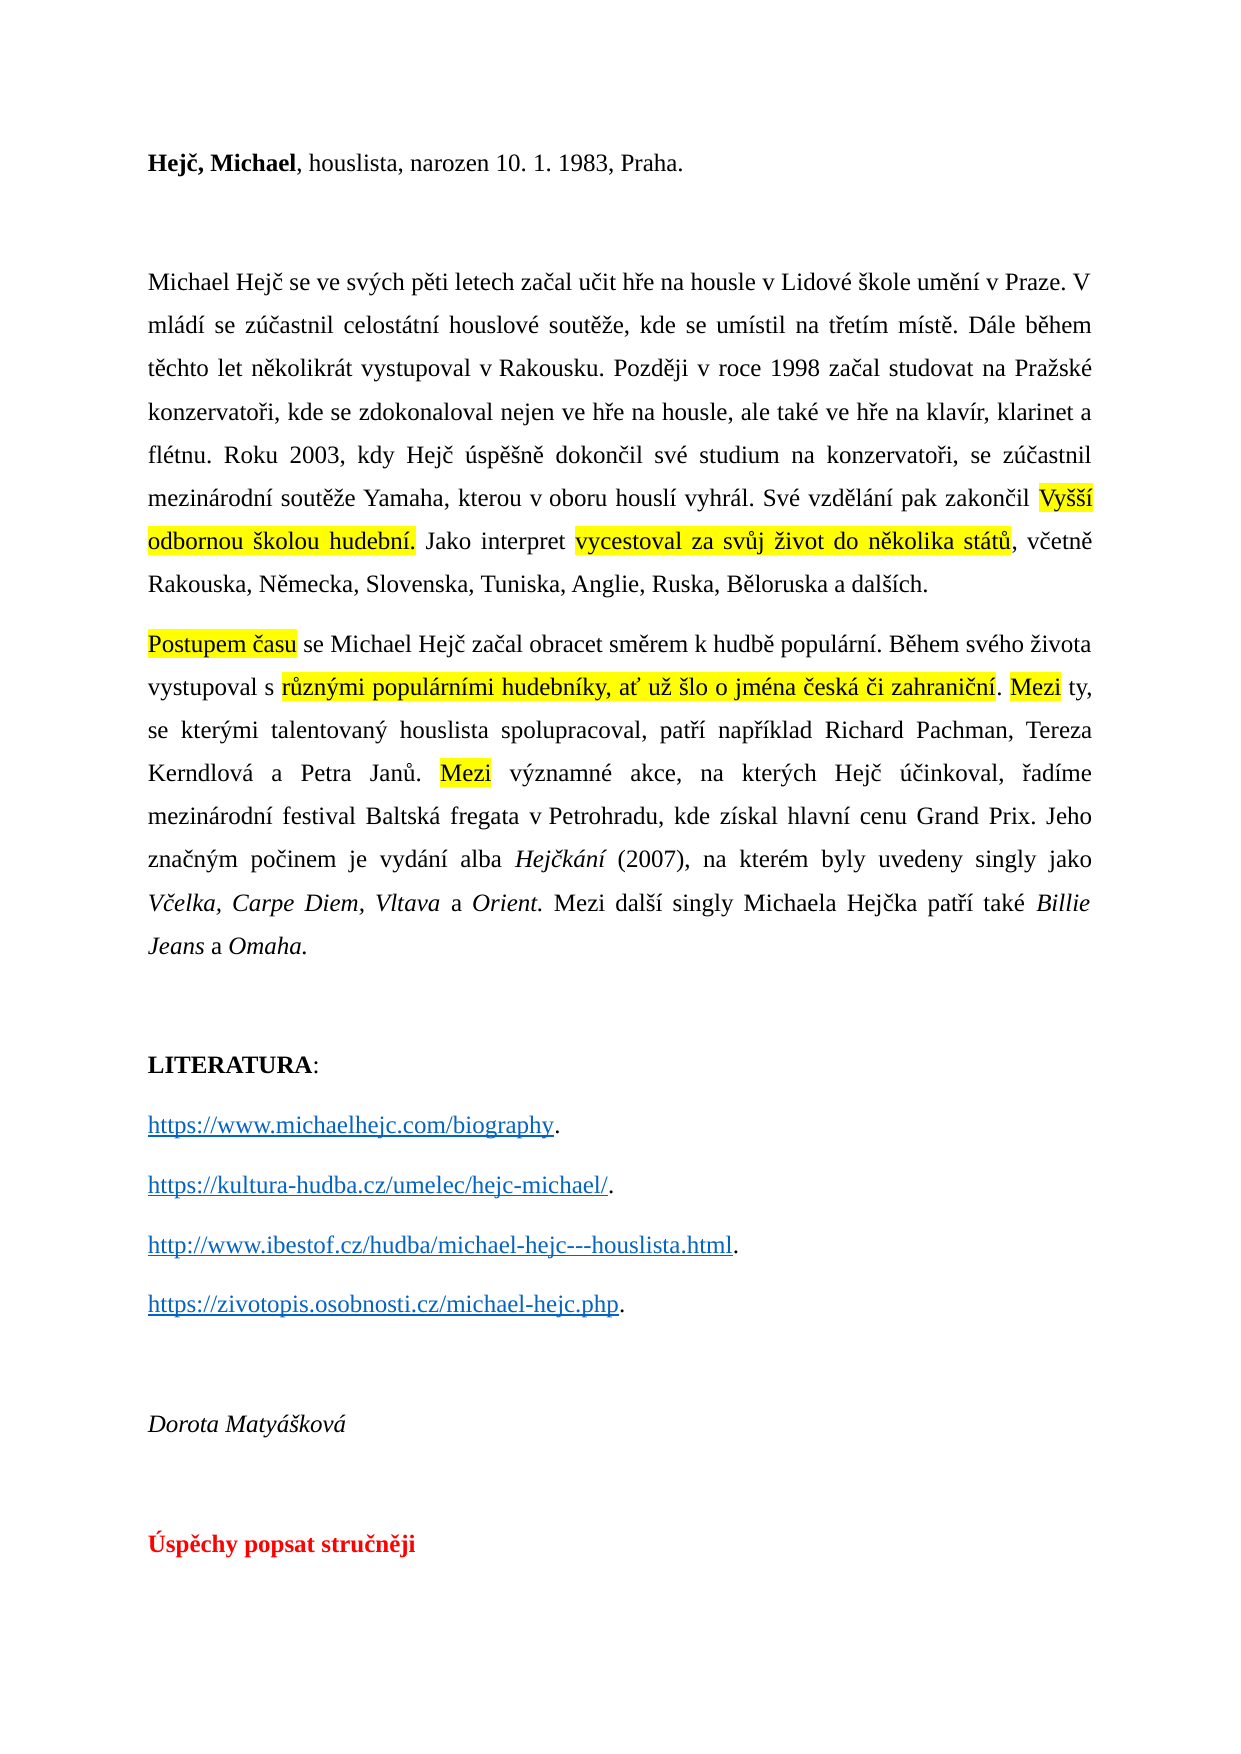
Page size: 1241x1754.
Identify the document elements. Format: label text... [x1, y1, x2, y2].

text http://www.ibestof.cz/hudba/michael-hejc---houslista.html. [148, 1230, 1093, 1258]
text https://kultura-hudba.cz/umelec/hejc-michael/. [148, 1170, 1093, 1199]
text LITERATURA: [148, 1050, 1093, 1079]
text https://www.michaelhejc.com/biography. [148, 1110, 1093, 1139]
text https://zivotopis.osobnosti.cz/michael-hejc.php. [148, 1289, 1093, 1318]
text Postupem času se Michael Hejč začal obracet směrem k hudbě populární. Během svého života vystupoval s různými populárními hudebníky, ať už šlo o jména česká či zahraniční. Mezi ty, se kterými talentovaný houslista spolupracoval, patří například Richard Pachman, Tereza Kerndlová a Petra Janů. Mezi významné akce, na kterých Hejč účinkoval, řadíme mezinárodní festival Baltská fregata v Petrohradu, kde získal hlavní cenu Grand Prix. Jeho značným počinem je vydání alba Hejčkání (2007), na kterém byly uvedeny singly jako Včelka, Carpe Diem, Vltava a Orient. Mezi další singly Michaela Hejčka patří také Billie Jeans a Omaha. [148, 629, 1093, 959]
text Michael Hejč se ve svých pěti letech začal učit hře na housle v Lidové škole umění v Praze. V mládí se zúčastnil celostátní houslové soutěže, kde se umístil na třetím místě. Dále během těchto let několikrát vystupoval v Rakousku. Později v roce 1998 začal studovat na Pražské konzervatoři, kde se zdokonaloval nejen ve hře na housle, ale také ve hře na klavír, klarinet a flétnu. Roku 2003, kdy Hejč úspěšně dokončil své studium na konzervatoři, se zúčastnil mezinárodní soutěže Yamaha, kterou v oboru houslí vyhrál. Své vzdělání pak zakončil Vyšší odbornou školou hudební. Jako interpret vycestoval za svůj život do několika států, včetně Rakouska, Německa, Slovenska, Tuniska, Anglie, Ruska, Běloruska a dalších. [148, 267, 1093, 598]
text Dorota Matyášková [148, 1409, 1093, 1438]
text Úspěchy popsat stručněji [148, 1529, 1093, 1557]
text Hejč, Michael, houslista, narozen 10. 1. 1983, Praha. [148, 148, 1093, 176]
